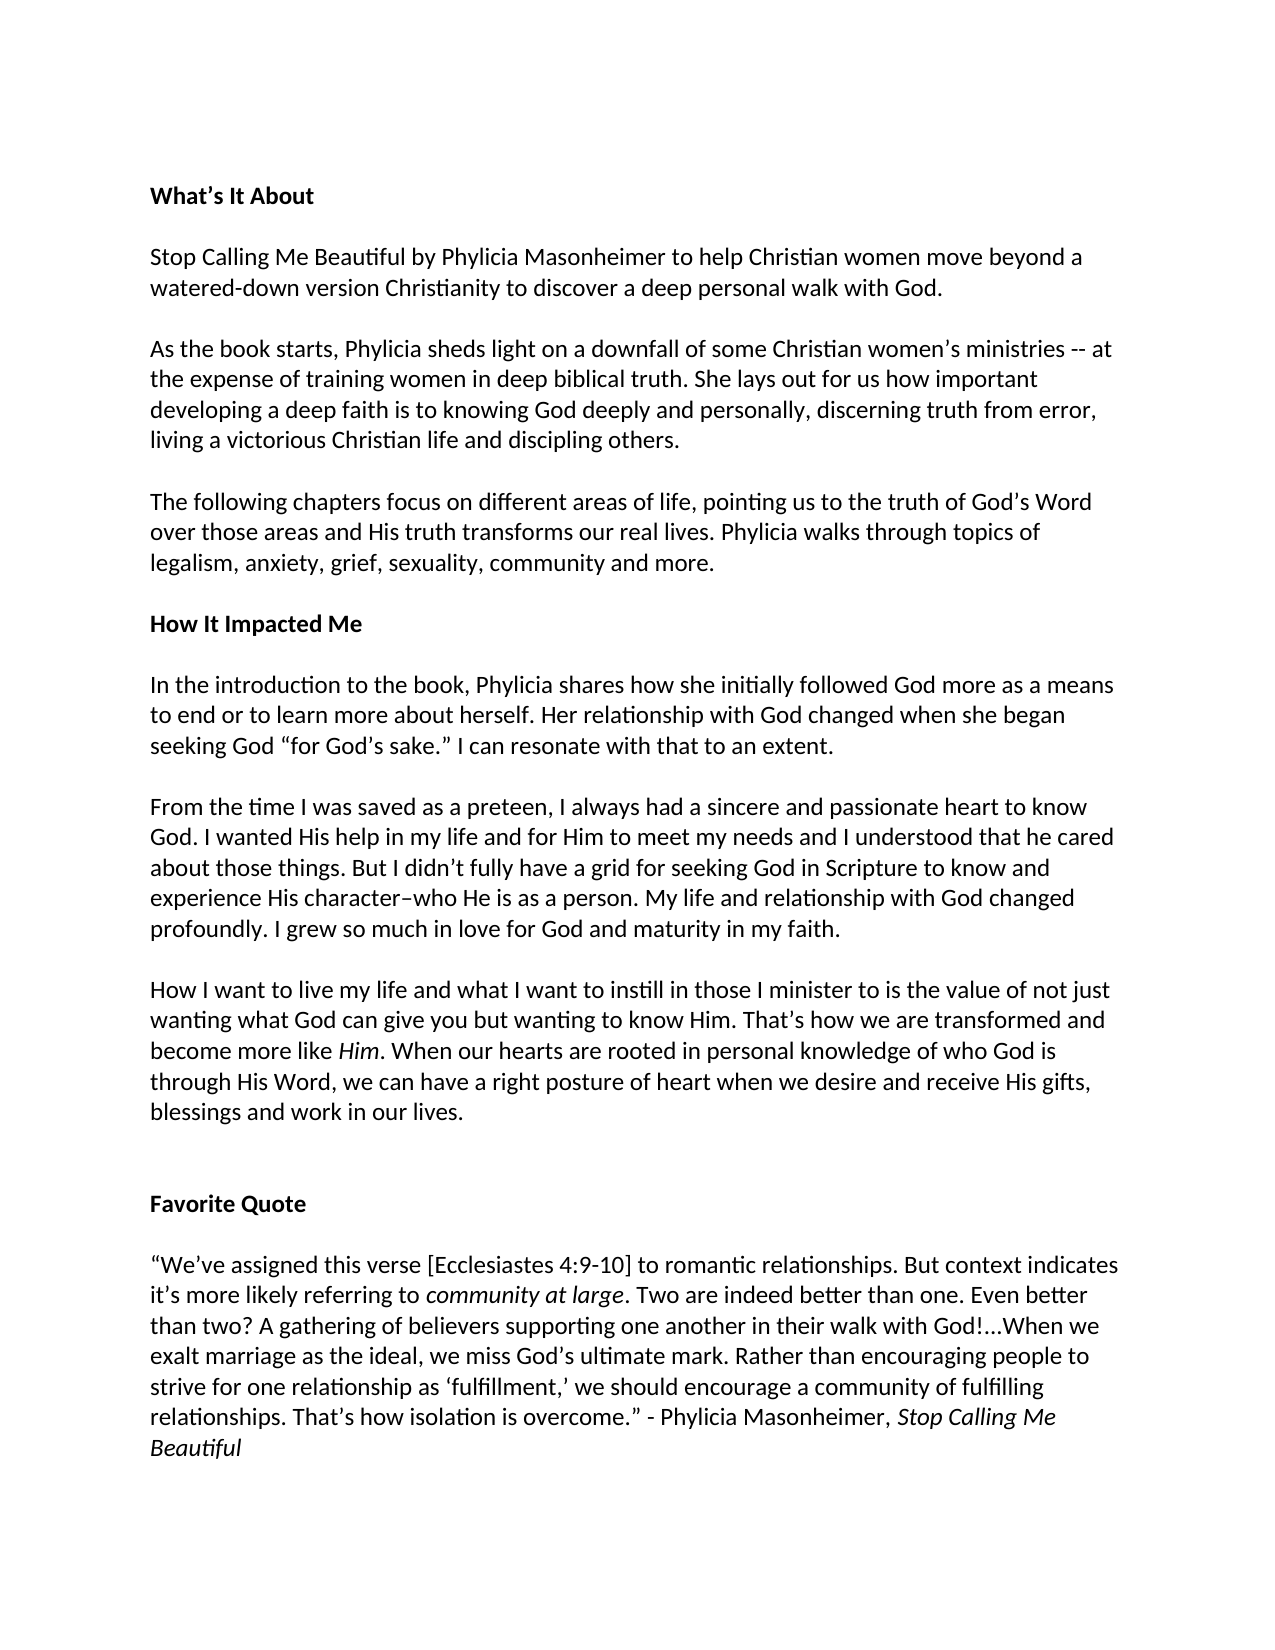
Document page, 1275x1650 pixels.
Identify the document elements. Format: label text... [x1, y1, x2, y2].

text Stop Calling Me Beautiful by Phylicia Masonheimer to help Christian women move beyond a watered-down version Christianity to discover a deep personal walk with God. [150, 242, 1125, 303]
text How I want to live my life and what I want to instill in those I minister to is the value of not just wanting what God can give you but wanting to know Him. That’s how we are transformed and become more like Him. When our hearts are rooted in personal knowledge of who God is through His Word, we can have a right posture of heart when we desire and receive His gifts, blessings and work in our lives. [150, 974, 1125, 1127]
text What’s It About [150, 181, 1125, 211]
text As the book starts, Phylicia sheds light on a downfall of some Christian women’s ministries -- at the expense of training women in deep biblical truth. She lays out for us how important developing a deep faith is to knowing God deeply and personally, discerning truth from error, living a victorious Christian life and discipling others. [150, 333, 1125, 455]
text How It Impacted Me [150, 608, 1125, 638]
text The following chapters focus on different areas of life, pointing us to the truth of God’s Word over those areas and His truth transforms our real lives. Phylicia walks through topics of legalism, anxiety, grief, sexuality, community and more. [150, 486, 1125, 577]
text Favorite Quote [150, 1188, 1125, 1218]
text “We’ve assigned this verse [Ecclesiastes 4:9-10] to romantic relationships. But context indicates it’s more likely referring to community at large. Two are indeed better than one. Even better than two? A gathering of believers supporting one another in their walk with God!...When we exalt marriage as the ideal, we miss God’s ultimate mark. Rather than encouraging people to strive for one relationship as ‘fulfillment,’ we should encourage a community of fulfilling relationships. That’s how isolation is overcome.” - Phylicia Masonheimer, Stop Calling Me Beautiful [150, 1249, 1125, 1462]
text In the introduction to the book, Phylicia shares how she initially followed God more as a means to end or to learn more about herself. Her relationship with God changed when she began seeking God “for God’s sake.” I can resonate with that to an extent. [150, 669, 1125, 760]
text From the time I was saved as a preteen, I always had a sincere and passionate heart to know God. I wanted His help in my life and for Him to meet my needs and I understood that he cared about those things. But I didn’t fully have a grid for seeking God in Scripture to know and experience His character–who He is as a person. My life and relationship with God changed profoundly. I grew so much in love for God and maturity in my faith. [150, 791, 1125, 943]
